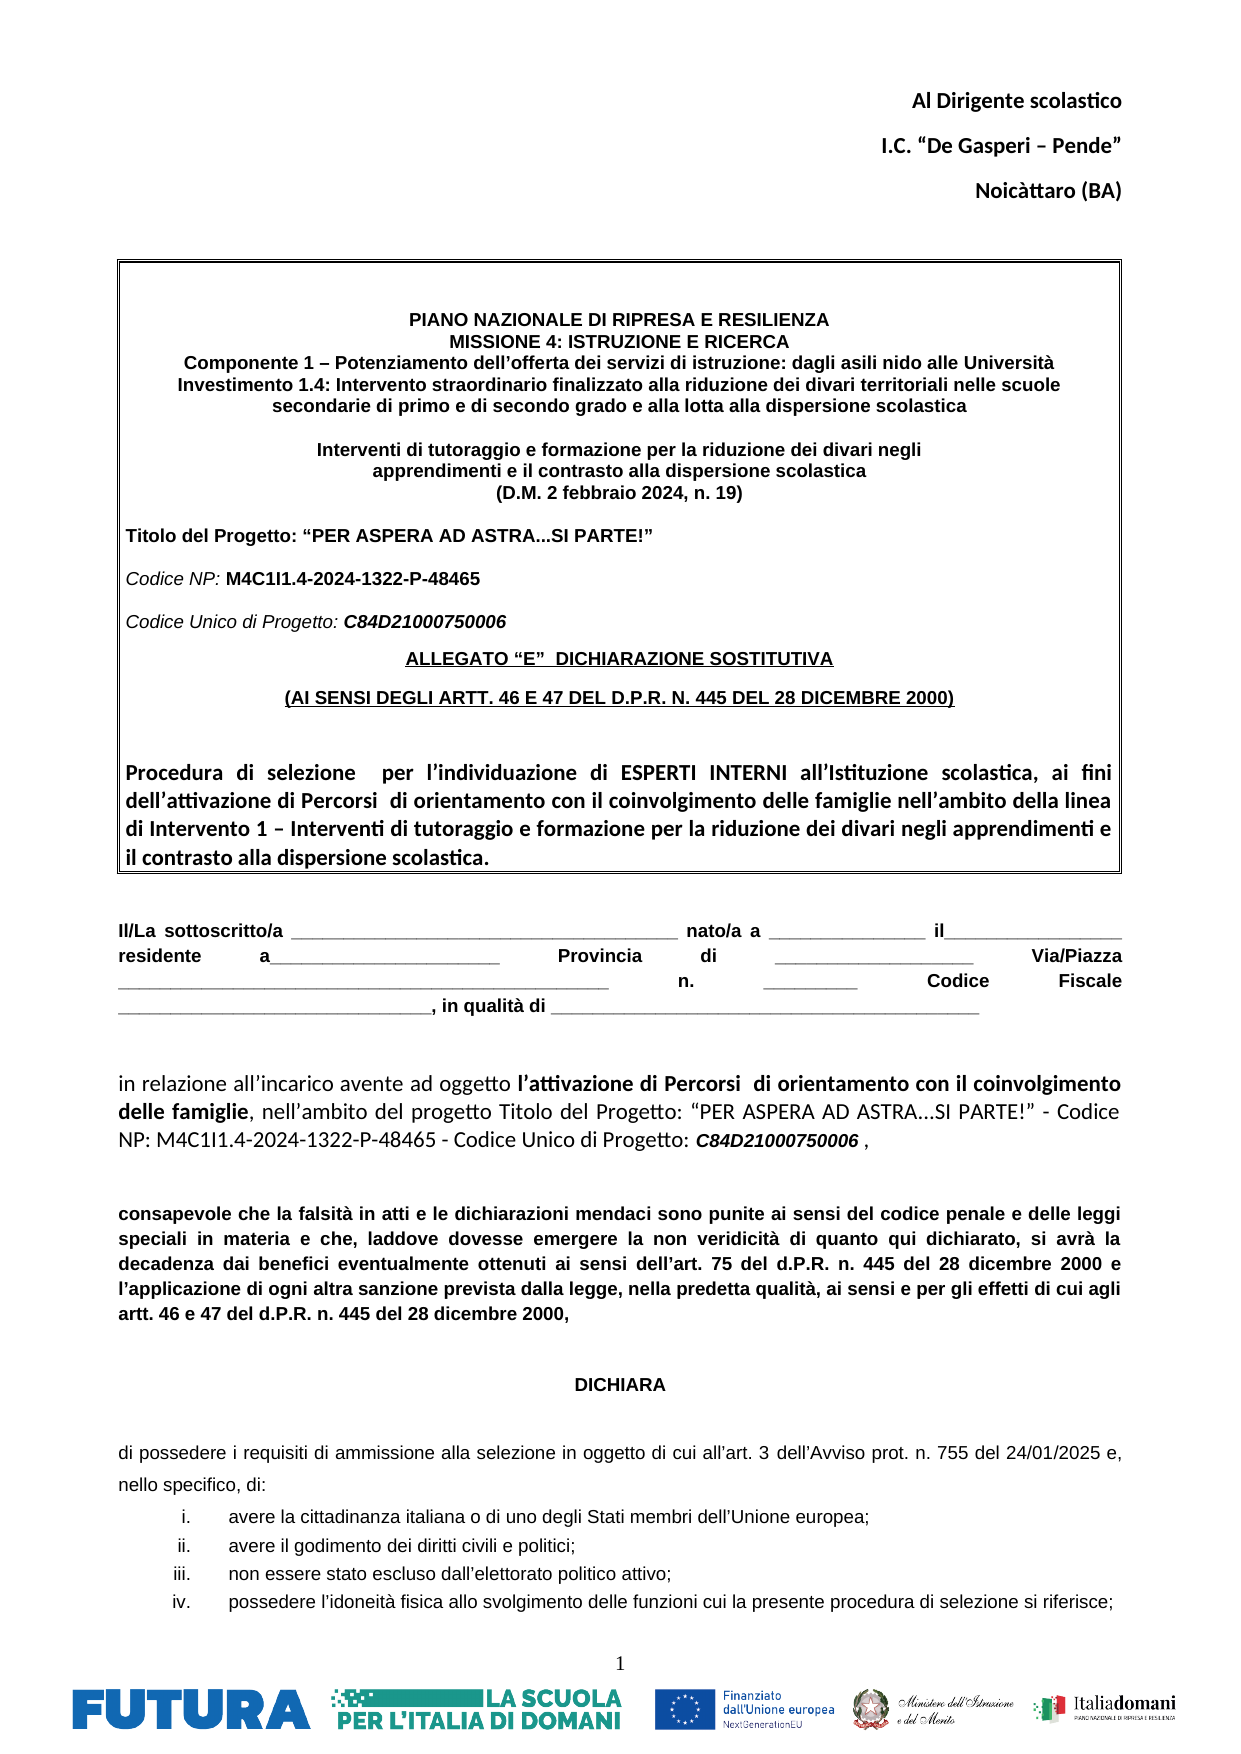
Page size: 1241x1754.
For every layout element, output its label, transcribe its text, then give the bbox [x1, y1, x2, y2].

list avere il godimento dei diritti civili e politici; [191, 1534, 1122, 1556]
text Al Dirigente scolastico [118, 86, 1122, 114]
list avere la cittadinanza italiana o di uno degli Stati membri dell’Unione europea; [191, 1506, 1122, 1528]
text di possedere i requisiti di ammissione alla selezione in oggetto di cui all’art. 3 dell’Avviso prot. n. 755 del 24/01/2025 e, nello specifico, di: [118, 1442, 1122, 1496]
text I.C. “De Gasperi – Pende” [118, 131, 1122, 159]
text DICHIARA [118, 1374, 1122, 1395]
text in relazione all’incarico avente ad oggetto l’attivazione di Percorsi di orientamento con il coinvolgimento delle famiglie, nell’ambito del progetto Titolo del Progetto: “PER ASPERA AD ASTRA...SI PARTE!” - Codice NP: M4C1I1.4-2024-1322-P-48465 - Codice Unico di Progetto: C84D21000750006 , [118, 1069, 1122, 1153]
picture [71, 1686, 1178, 1733]
table_header PIANO NAZIONALE DI RIPRESA E RESILIENZA MISSIONE 4: ISTRUZIONE E RICERCA Componente 1 – Potenziamento dell’offerta dei servizi di istruzione: dagli asili nido alle Università Investimento 1.4: Intervento straordinario finalizzato alla riduzione dei divari territoriali nelle scuole secondarie di primo e di secondo grado e alla lotta alla dispersione scolastica Interventi di tutoraggio e formazione per la riduzione dei divari negli apprendimenti e il contrasto alla dispersione scolastica (D.M. 2 febbraio 2024, n. 19) Titolo del Progetto: “PER ASPERA AD ASTRA...SI PARTE!” Codice NP: M4C1I1.4-2024-1322-P-48465 Codice Unico di Progetto: C84D21000750006 ALLEGATO “E” DICHIARAZIONE SOSTITUTIVA (AI SENSI DEGLI ARTT. 46 E 47 DEL D.P.R. N. 445 DEL 28 DICEMBRE 2000) Procedura di selezione per l’individuazione di ESPERTI INTERNI all’Istituzione scolastica, ai fini dell’attivazione di Percorsi di orientamento con il coinvolgimento delle famiglie nell’ambito della linea di Intervento 1 – Interventi di tutoraggio e formazione per la riduzione dei divari negli apprendimenti e il contrasto alla dispersione scolastica. [120, 263, 1119, 871]
list non essere stato escluso dall’elettorato politico attivo; [191, 1562, 1122, 1584]
text Il/La sottoscritto/a _____________________________________ nato/a a _______________ il_________________ residente a______________________ Provincia di ___________________ Via/Piazza _______________________________________________ n. _________ Codice Fiscale ______________________________, in qualità di _________________________________________ [118, 920, 1122, 1016]
text consapevole che la falsità in atti e le dichiarazioni mendaci sono punite ai sensi del codice penale e delle leggi speciali in materia e che, laddove dovesse emergere la non veridicità di quanto qui dichiarato, si avrà la decadenza dai benefici eventualmente ottenuti ai sensi dell’art. 75 del d.P.R. n. 445 del 28 dicembre 2000 e l’applicazione di ogni altra sanzione prevista dalla legge, nella predetta qualità, ai sensi e per gli effetti di cui agli artt. 46 e 47 del d.P.R. n. 445 del 28 dicembre 2000, [118, 1203, 1122, 1324]
text Noicàttaro (BA) [118, 176, 1122, 204]
list possedere l’idoneità fisica allo svolgimento delle funzioni cui la presente procedura di selezione si riferisce; [191, 1590, 1122, 1612]
